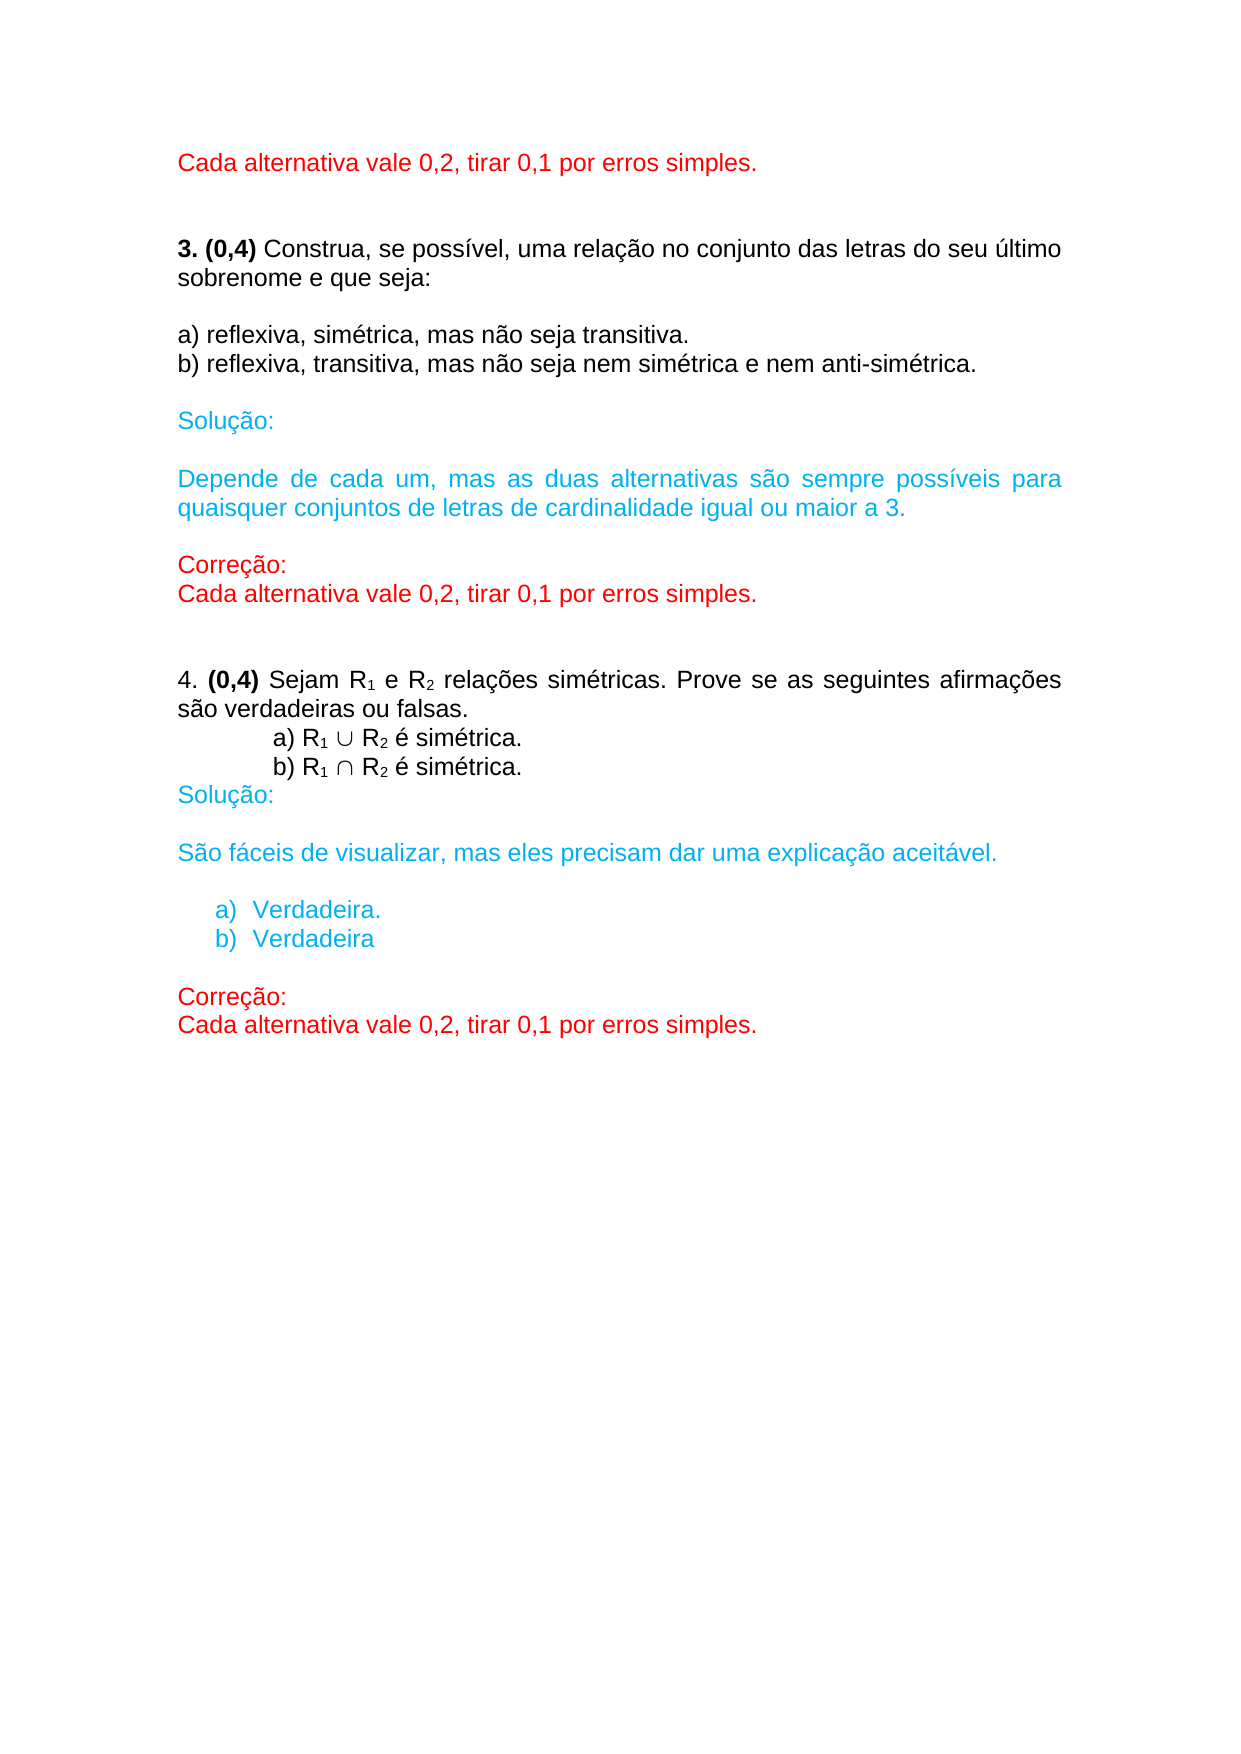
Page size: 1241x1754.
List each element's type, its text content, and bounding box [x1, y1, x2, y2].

text 4. (0,4) Sejam R1 e R2 relações simétricas. Prove se as seguintes afirmações são verdadeiras ou falsas. [177, 665, 1063, 723]
text Solução: [177, 406, 1063, 435]
text Cada alternativa vale 0,2, tirar 0,1 por erros simples. [177, 1010, 1063, 1039]
text Depende de cada um, mas as duas alternativas são sempre possíveis para quaisquer conjuntos de letras de cardinalidade igual ou maior a 3. [177, 464, 1063, 521]
list Verdadeira [215, 924, 1063, 953]
text Cada alternativa vale 0,2, tirar 0,1 por erros simples. [177, 579, 1063, 608]
text b) R1 R2 é simétrica. [177, 751, 1063, 780]
text Solução: [177, 780, 1063, 809]
text a) reflexiva, simétrica, mas não seja transitiva. [177, 320, 1063, 349]
list Verdadeira. [215, 895, 1063, 924]
text a) R1 R2 é simétrica. [177, 723, 1063, 751]
text Correção: [177, 982, 1063, 1010]
text b) reflexiva, transitiva, mas não seja nem simétrica e nem anti-simétrica. [177, 349, 1063, 378]
text Correção: [177, 550, 1063, 579]
text Cada alternativa vale 0,2, tirar 0,1 por erros simples. [177, 148, 1063, 176]
text São fáceis de visualizar, mas eles precisam dar uma explicação aceitável. [177, 838, 1063, 867]
text 3. (0,4) Construa, se possível, uma relação no conjunto das letras do seu último sobrenome e que seja: [177, 234, 1063, 291]
